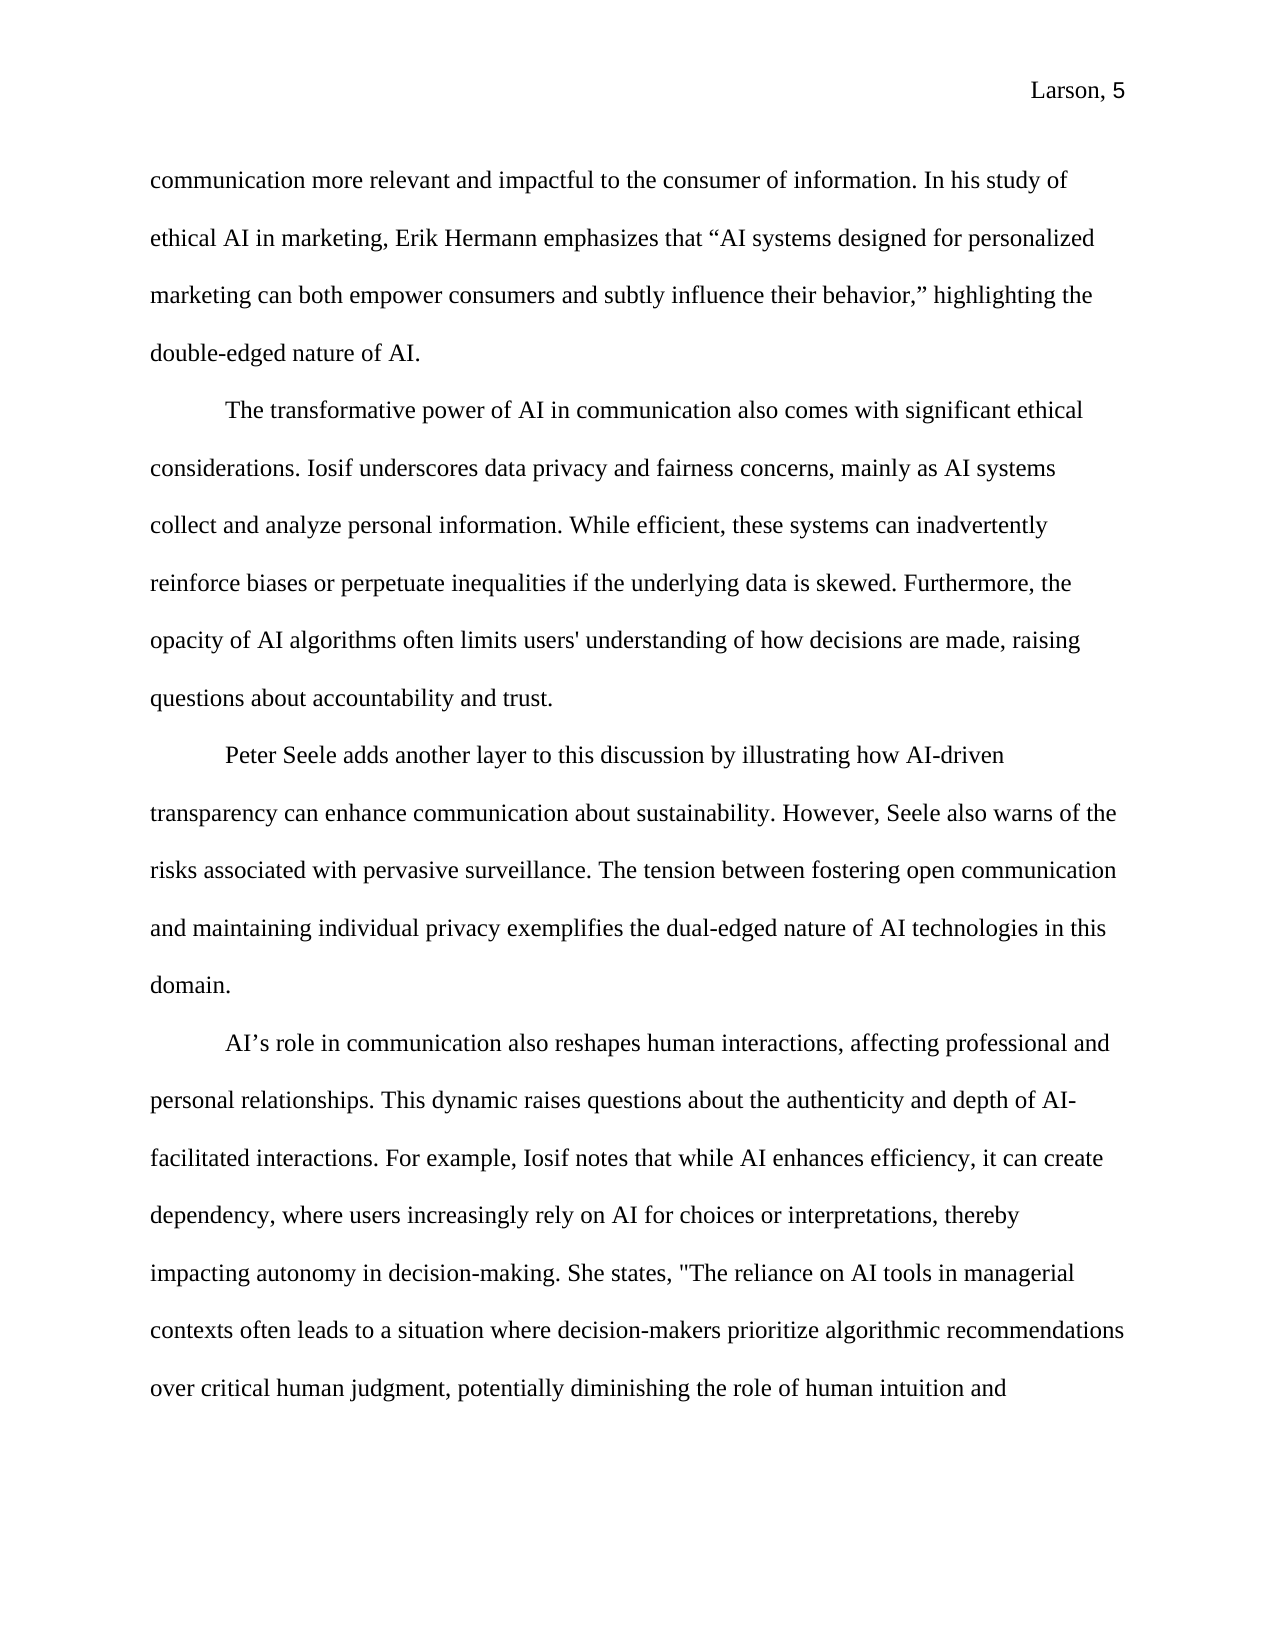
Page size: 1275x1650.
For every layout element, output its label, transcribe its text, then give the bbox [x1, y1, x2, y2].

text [150, 1028, 1125, 1402]
text Peter Seele adds another layer to this discussion by illustrating how AI-driven transparency can enhance communication about sustainability. However, Seele also warns of the risks associated with pervasive surveillance. The tension between fostering open communication and maintaining individual privacy exemplifies the dual-edged nature of AI technologies in this domain. [150, 740, 1125, 999]
text The transformative power of AI in communication also comes with significant ethical considerations. Iosif underscores data privacy and fairness concerns, mainly as AI systems collect and analyze personal information. While efficient, these systems can inadvertently reinforce biases or perpetuate inequalities if the underlying data is skewed. Furthermore, the opacity of AI algorithms often limits users' understanding of how decisions are made, raising questions about accountability and trust. [150, 395, 1125, 712]
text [150, 165, 1125, 367]
